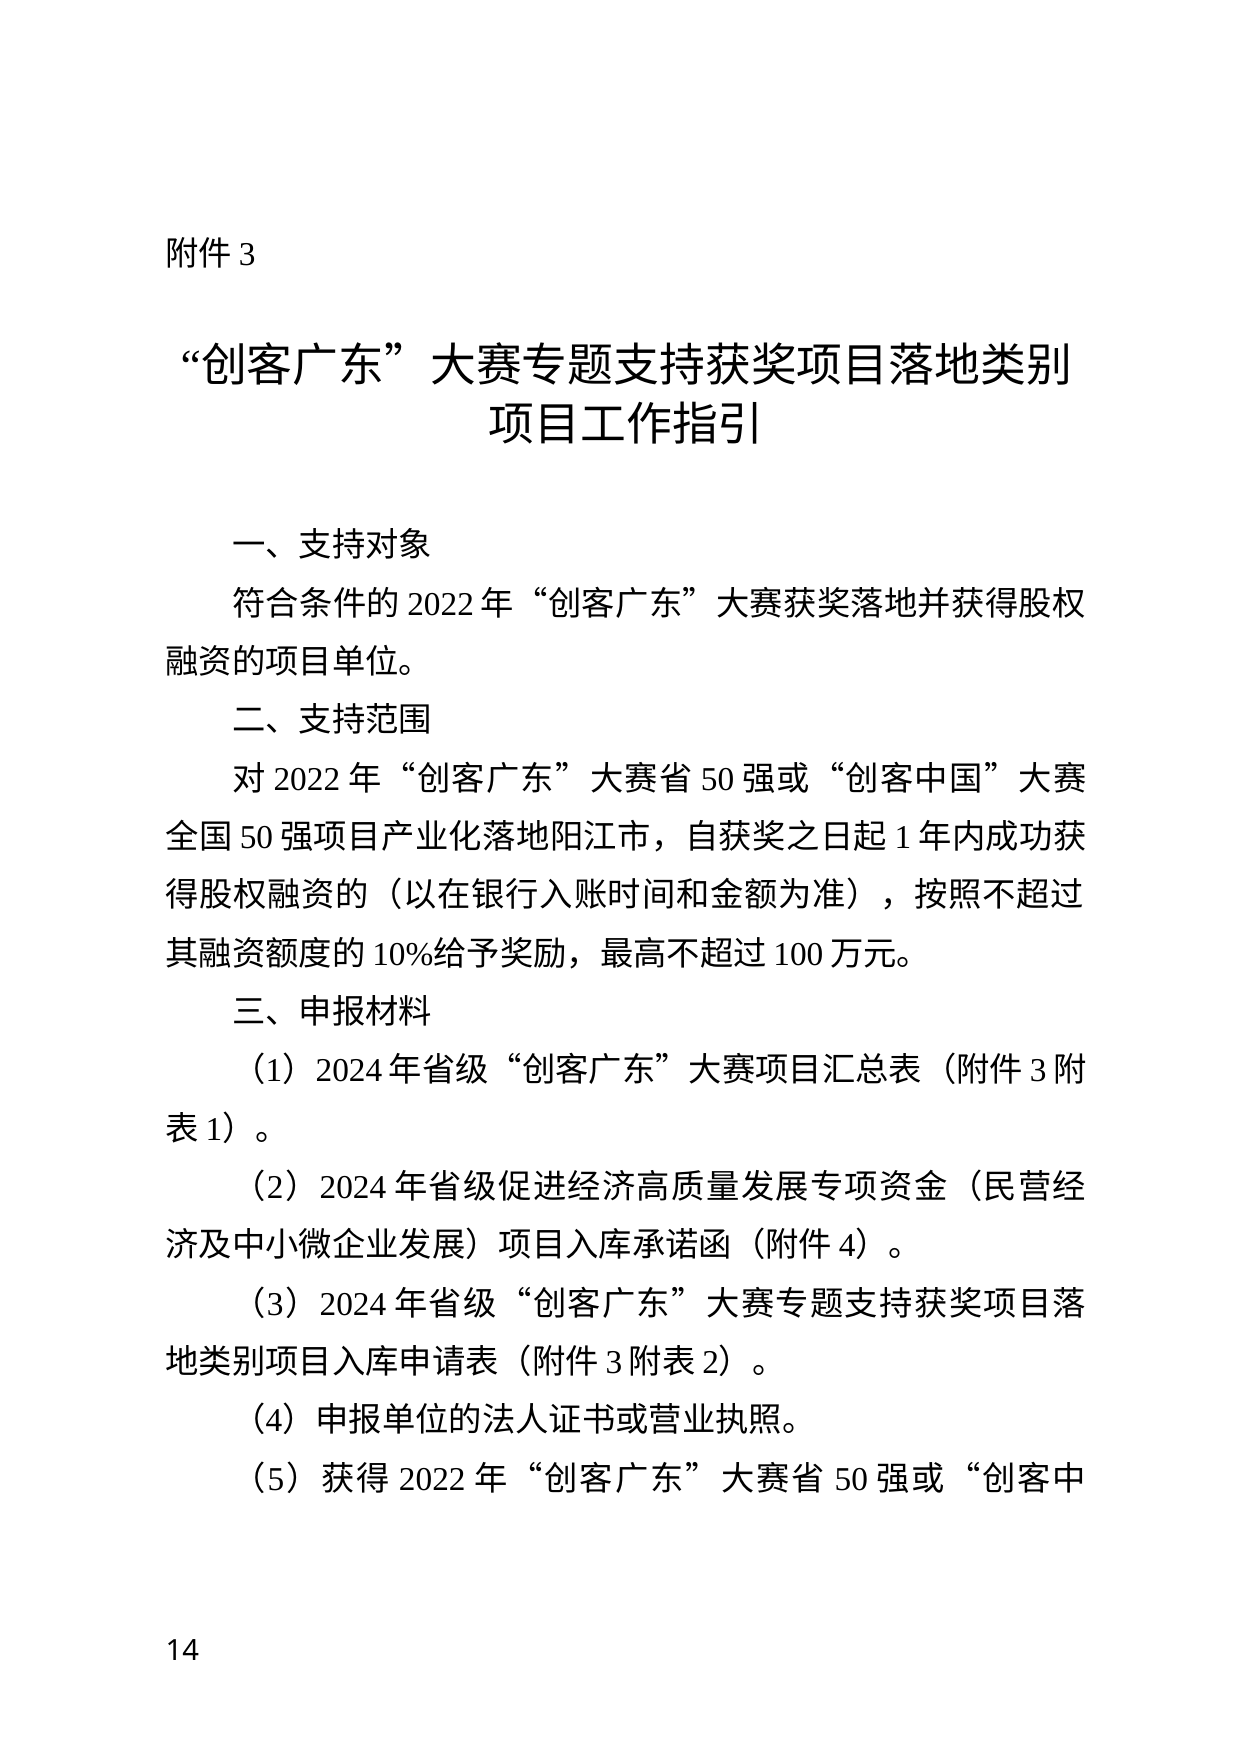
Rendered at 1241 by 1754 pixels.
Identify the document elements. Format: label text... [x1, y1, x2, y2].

text （4）申报单位的法人证书或营业执照。 [165, 1385, 1087, 1443]
text “创客广东”大赛专题支持获奖项目落地类别 [165, 335, 1087, 393]
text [165, 1443, 1087, 1502]
text 附件3 [165, 218, 1087, 277]
text （1）2024年省级“创客广东”大赛项目汇总表（附件3附表1）。 [165, 1035, 1087, 1152]
text 符合条件的2022年“创客广东”大赛获奖落地并获得股权融资的项目单位。 [165, 568, 1087, 685]
text 三、申报材料 [165, 977, 1087, 1035]
text （3）2024年省级“创客广东”大赛专题支持获奖项目落地类别项目入库申请表（附件3附表2）。 [165, 1268, 1087, 1385]
text （2）2024年省级促进经济高质量发展专项资金（民营经济及中小微企业发展）项目入库承诺函（附件4）。 [165, 1152, 1087, 1268]
text 一、支持对象 [165, 510, 1087, 568]
text 对2022年“创客广东”大赛省50强或“创客中国”大赛全国50强项目产业化落地阳江市，自获奖之日起1年内成功获得股权融资的（以在银行入账时间和金额为准），按照不超过其融资额度的10%给予奖励，最高不超过100万元。 [165, 743, 1087, 977]
text 项目工作指引 [165, 393, 1087, 452]
text 二、支持范围 [165, 685, 1087, 743]
